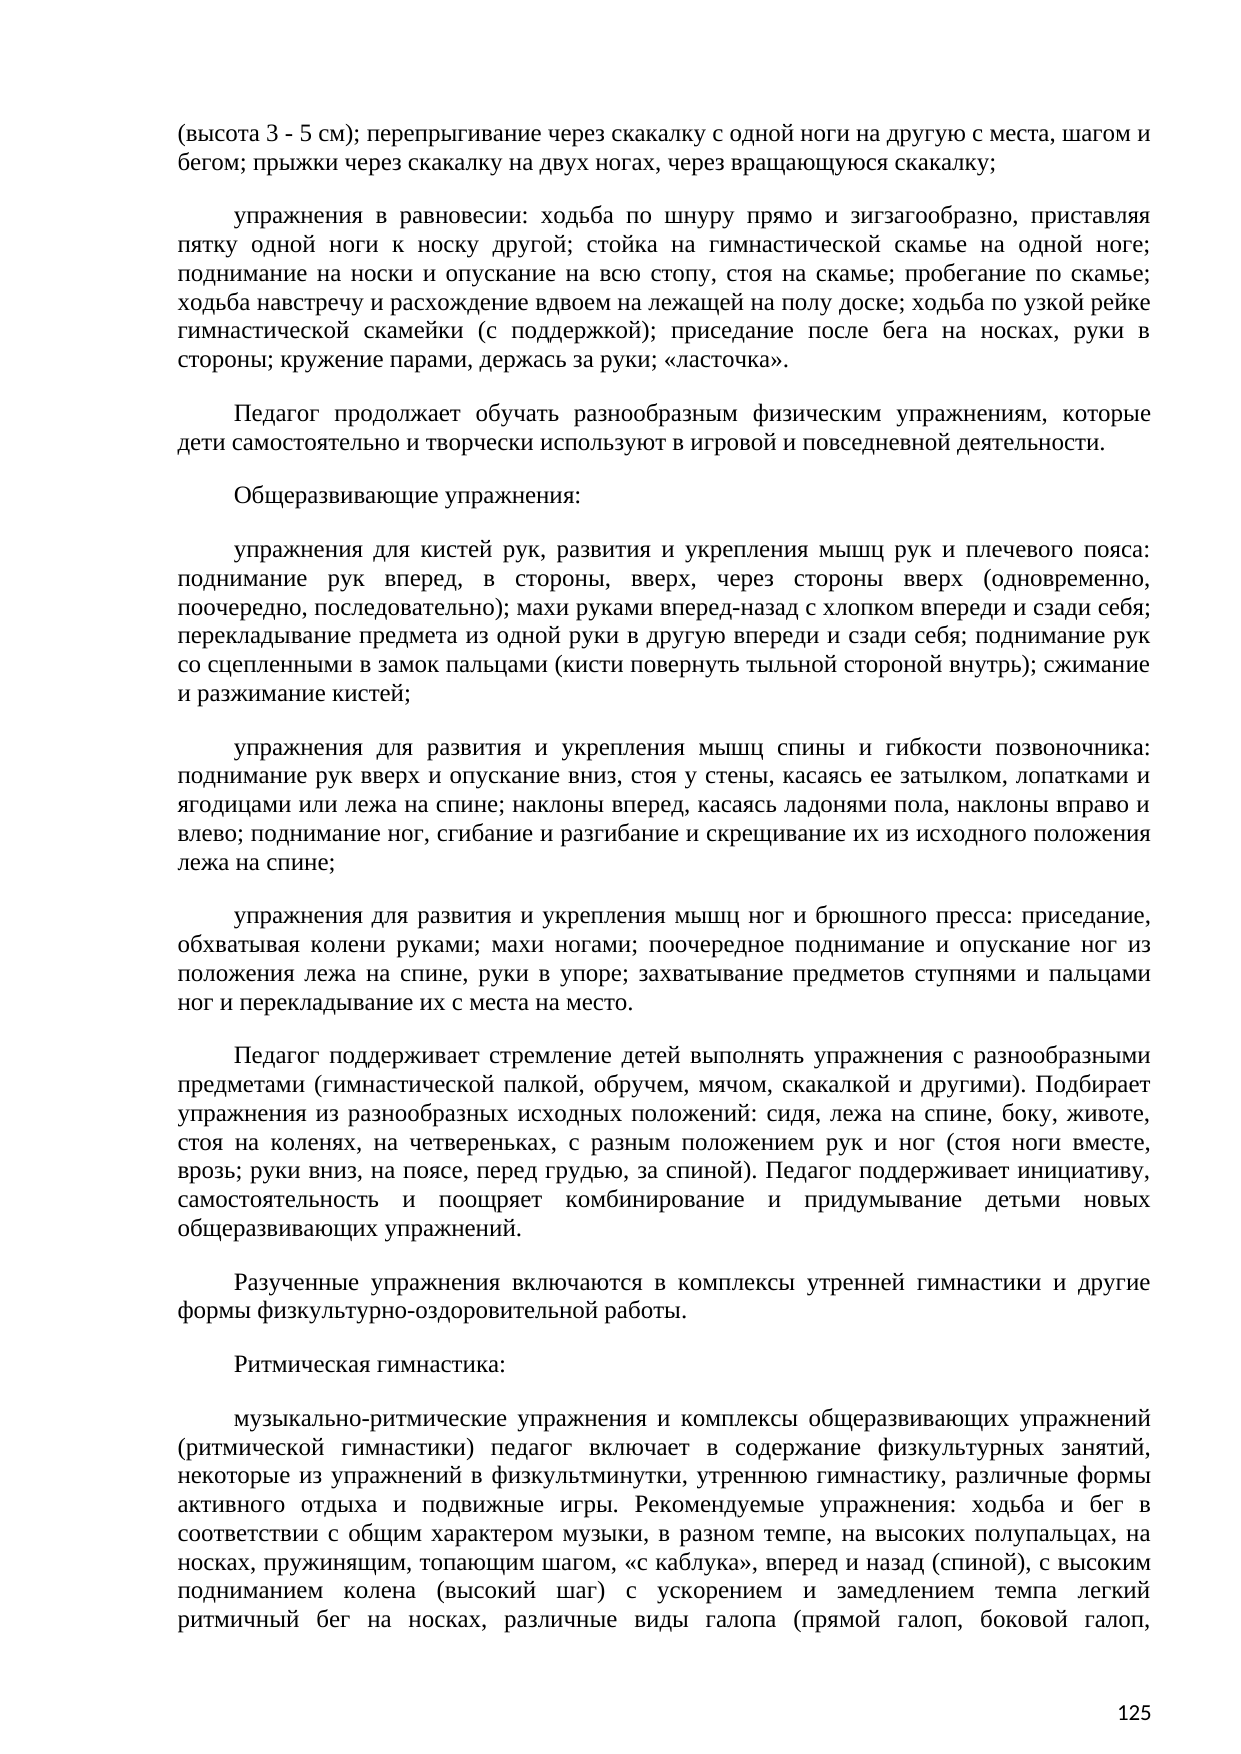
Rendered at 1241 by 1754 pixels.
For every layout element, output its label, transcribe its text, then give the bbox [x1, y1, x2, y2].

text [177, 1403, 1152, 1633]
text упражнения для развития и укрепления мышц спины и гибкости позвоночника: поднимание рук вверх и опускание вниз, стоя у стены, касаясь ее затылком, лопатками и ягодицами или лежа на спине; наклоны вперед, касаясь ладонями пола, наклоны вправо и влево; поднимание ног, сгибание и разгибание и скрещивание их из исходного положения лежа на спине; [177, 732, 1152, 876]
text Педагог поддерживает стремление детей выполнять упражнения с разнообразными предметами (гимнастической палкой, обручем, мячом, скакалкой и другими). Подбирает упражнения из разнообразных исходных положений: сидя, лежа на спине, боку, животе, стоя на коленях, на четвереньках, с разным положением рук и ног (стоя ноги вместе, врозь; руки вниз, на поясе, перед грудью, за спиной). Педагог поддерживает инициативу, самостоятельность и поощряет комбинирование и придумывание детьми новых общеразвивающих упражнений. [177, 1041, 1152, 1242]
text Педагог продолжает обучать разнообразным физическим упражнениям, которые дети самостоятельно и творчески используют в игровой и повседневной деятельности. [177, 398, 1152, 456]
text упражнения в равновесии: ходьба по шнуру прямо и зигзагообразно, приставляя пятку одной ноги к носку другой; стойка на гимнастической скамье на одной ноге; поднимание на носки и опускание на всю стопу, стоя на скамье; пробегание по скамье; ходьба навстречу и расхождение вдвоем на лежащей на полу доске; ходьба по узкой рейке гимнастической скамейки (с поддержкой); приседание после бега на носках, руки в стороны; кружение парами, держась за руки; «ласточка». [177, 201, 1152, 373]
text Ритмическая гимнастика: [177, 1349, 1152, 1378]
text Разученные упражнения включаются в комплексы утренней гимнастики и другие формы физкультурно-оздоровительной работы. [177, 1267, 1152, 1324]
text упражнения для развития и укрепления мышц ног и брюшного пресса: приседание, обхватывая колени руками; махи ногами; поочередное поднимание и опускание ног из положения лежа на спине, руки в упоре; захватывание предметов ступнями и пальцами ног и перекладывание их с места на место. [177, 901, 1152, 1016]
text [177, 118, 1152, 176]
text упражнения для кистей рук, развития и укрепления мышц рук и плечевого пояса: поднимание рук вперед, в стороны, вверх, через стороны вверх (одновременно, поочередно, последовательно); махи руками вперед-назад с хлопком впереди и сзади себя; перекладывание предмета из одной руки в другую впереди и сзади себя; поднимание рук со сцепленными в замок пальцами (кисти повернуть тыльной стороной внутрь); сжимание и разжимание кистей; [177, 534, 1152, 707]
text Общеразвивающие упражнения: [177, 481, 1152, 509]
